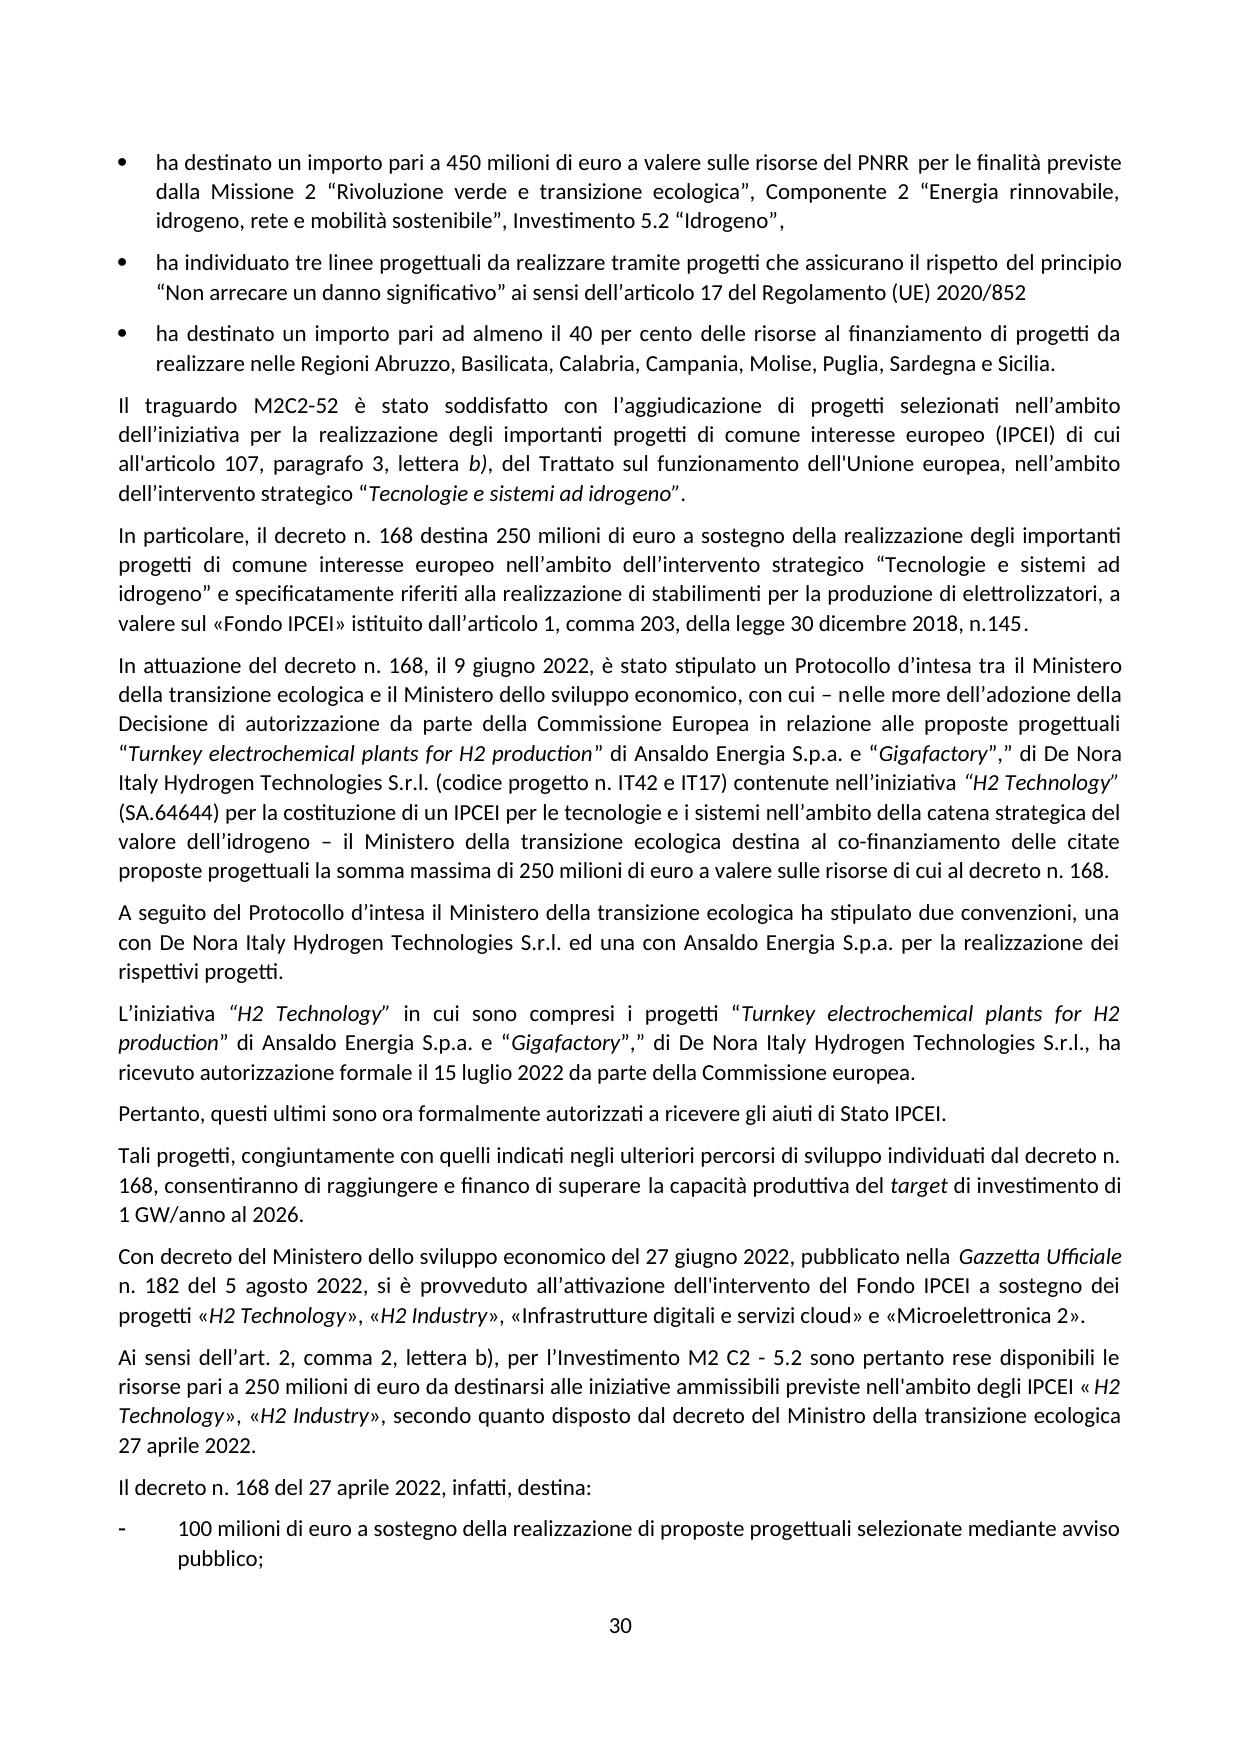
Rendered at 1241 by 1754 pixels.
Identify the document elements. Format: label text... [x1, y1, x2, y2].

text In attuazione del decreto n. 168, il 9 giugno 2022, è stato stipulato un Protocollo d’intesa tra il Ministero della transizione ecologica e il Ministero dello sviluppo economico, con cui – nelle more dell’adozione della Decisione di autorizzazione da parte della Commissione Europea in relazione alle proposte progettuali “Turnkey electrochemical plants for H2 production” di Ansaldo Energia S.p.a. e “Gigafactory”,” di De Nora Italy Hydrogen Technologies S.r.l. (codice progetto n. IT42 e IT17) contenute nell’iniziativa “H2 Technology” (SA.64644) per la costituzione di un IPCEI per le tecnologie e i sistemi nell’ambito della catena strategica del valore dell’idrogeno – il Ministero della transizione ecologica destina al co-finanziamento delle citate proposte progettuali la somma massima di 250 milioni di euro a valere sulle risorse di cui al decreto n. 168. [118, 651, 1122, 884]
text A seguito del Protocollo d’intesa il Ministero della transizione ecologica ha stipulato due convenzioni, una con De Nora Italy Hydrogen Technologies S.r.l. ed una con Ansaldo Energia S.p.a. per la realizzazione dei rispettivi progetti. [118, 898, 1122, 985]
text L’iniziativa “H2 Technology” in cui sono compresi i progetti “Turnkey electrochemical plants for H2 production” di Ansaldo Energia S.p.a. e “Gigafactory”,” di De Nora Italy Hydrogen Technologies S.r.l., ha ricevuto autorizzazione formale il 15 luglio 2022 da parte della Commissione europea. [118, 999, 1122, 1086]
text Con decreto del Ministero dello sviluppo economico del 27 giugno 2022, pubblicato nella Gazzetta Ufficiale n. 182 del 5 agosto 2022, si è provveduto all’attivazione dell'intervento del Fondo IPCEI a sostegno dei progetti «H2 Technology», «H2 Industry», «Infrastrutture digitali e servizi cloud» e «Microelettronica 2». [118, 1242, 1122, 1329]
list ha individuato tre linee progettuali da realizzare tramite progetti che assicurano il rispetto del principio “Non arrecare un danno significativo” ai sensi dell’articolo 17 del Regolamento (UE) 2020/852 [118, 248, 1122, 306]
list ha destinato un importo pari a 450 milioni di euro a valere sulle risorse del PNRR per le finalità previste dalla Missione 2 “Rivoluzione verde e transizione ecologica”, Componente 2 “Energia rinnovabile, idrogeno, rete e mobilità sostenibile”, Investimento 5.2 “Idrogeno”, [118, 148, 1122, 234]
text Ai sensi dell’art. 2, comma 2, lettera b), per l’Investimento M2 C2 - 5.2 sono pertanto rese disponibili le risorse pari a 250 milioni di euro da destinarsi alle iniziative ammissibili previste nell'ambito degli IPCEI «H2 Technology», «H2 Industry», secondo quanto disposto dal decreto del Ministro della transizione ecologica 27 aprile 2022. [118, 1343, 1122, 1459]
list ha destinato un importo pari ad almeno il 40 per cento delle risorse al finanziamento di progetti da realizzare nelle Regioni Abruzzo, Basilicata, Calabria, Campania, Molise, Puglia, Sardegna e Sicilia. [118, 319, 1122, 377]
text Il decreto n. 168 del 27 aprile 2022, infatti, destina: [118, 1473, 1122, 1501]
text Pertanto, questi ultimi sono ora formalmente autorizzati a ricevere gli aiuti di Stato IPCEI. [118, 1099, 1122, 1127]
list 100 milioni di euro a sostegno della realizzazione di proposte progettuali selezionate mediante avviso pubblico; [118, 1514, 1122, 1572]
text Il traguardo M2C2-52 è stato soddisfatto con l’aggiudicazione di progetti selezionati nell’ambito dell’iniziativa per la realizzazione degli importanti progetti di comune interesse europeo (IPCEI) di cui all'articolo 107, paragrafo 3, lettera b), del Trattato sul funzionamento dell'Unione europea, nell’ambito dell’intervento strategico “Tecnologie e sistemi ad idrogeno”. [118, 391, 1122, 507]
text Tali progetti, congiuntamente con quelli indicati negli ulteriori percorsi di sviluppo individuati dal decreto n. 168, consentiranno di raggiungere e financo di superare la capacità produttiva del target di investimento di 1 GW/anno al 2026. [118, 1141, 1122, 1228]
text In particolare, il decreto n. 168 destina 250 milioni di euro a sostegno della realizzazione degli importanti progetti di comune interesse europeo nell’ambito dell’intervento strategico “Tecnologie e sistemi ad idrogeno” e specificatamente riferiti alla realizzazione di stabilimenti per la produzione di elettrolizzatori, a valere sul «Fondo IPCEI» istituito dall’articolo 1, comma 203, della legge 30 dicembre 2018, n.145. [118, 521, 1122, 637]
